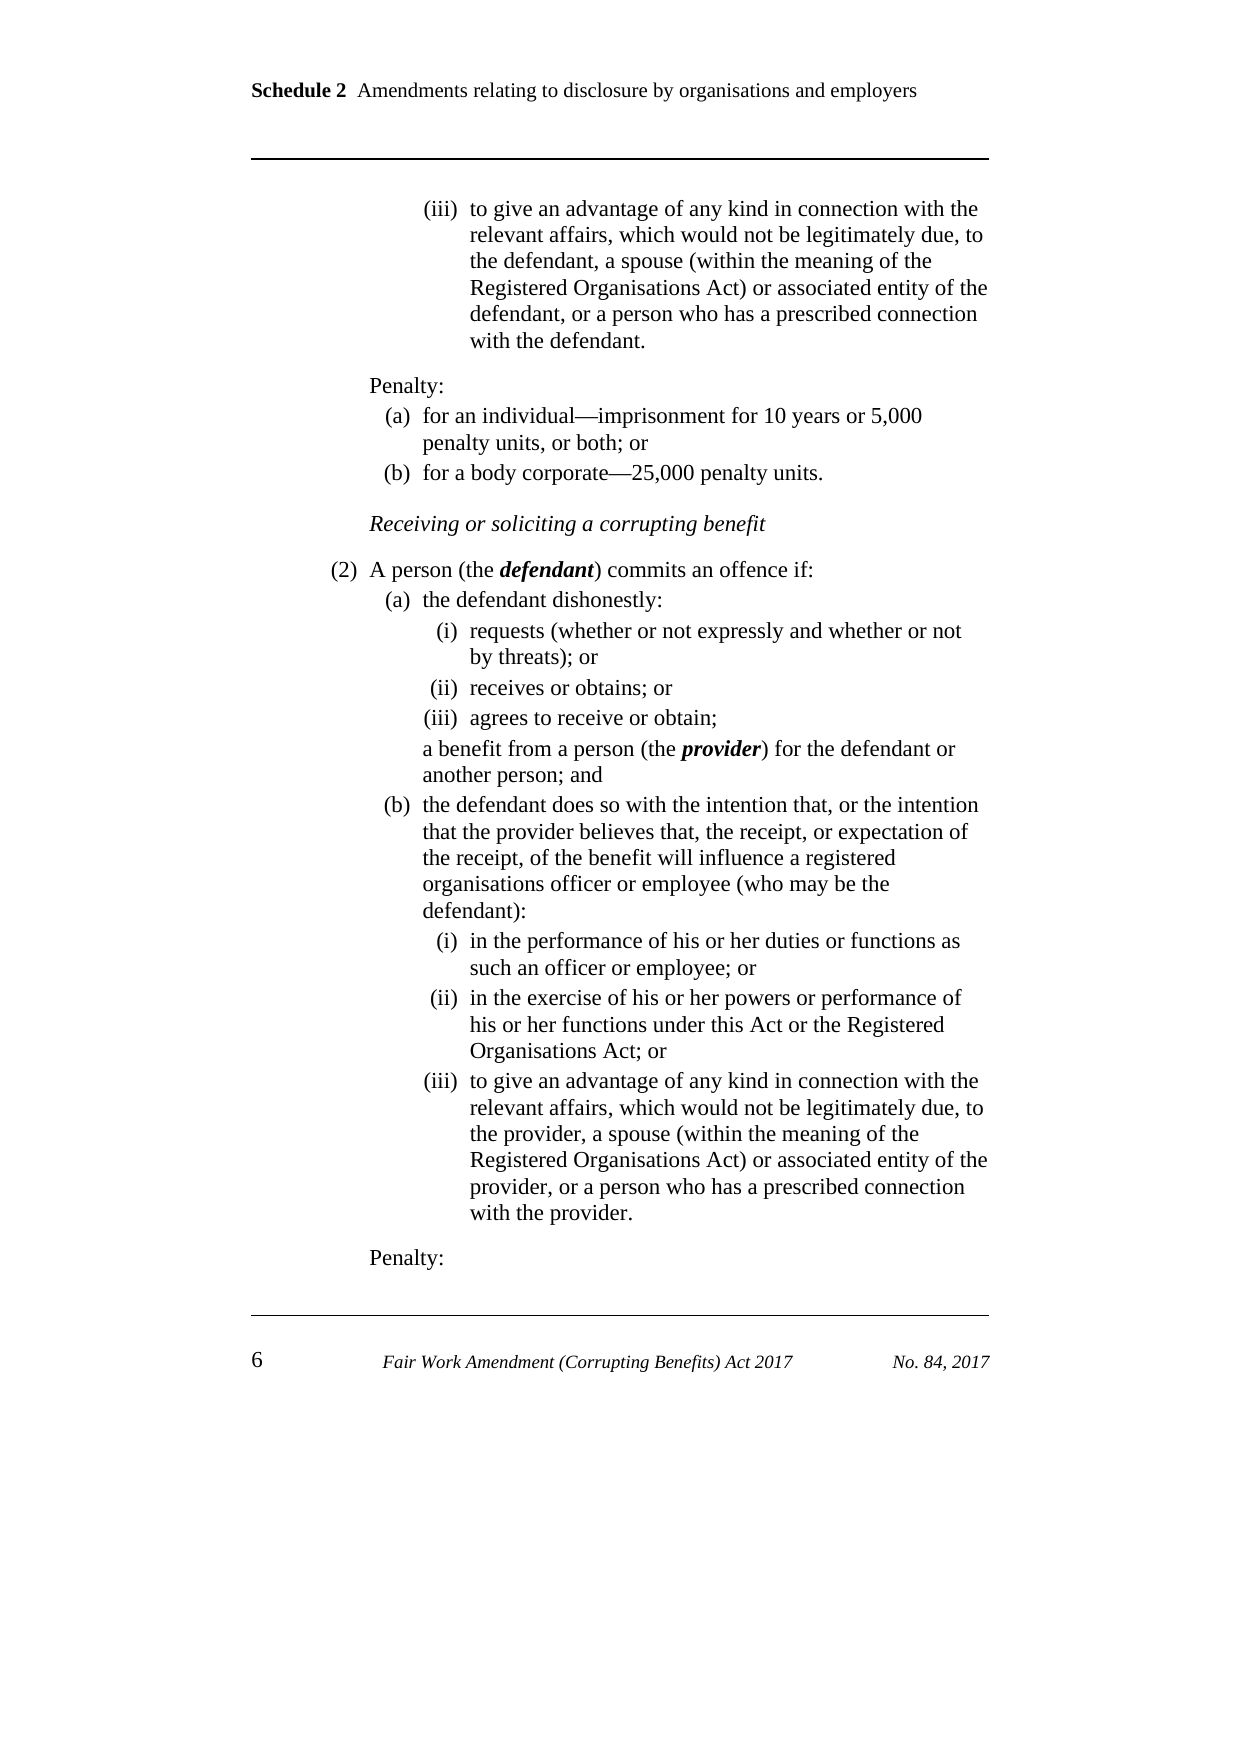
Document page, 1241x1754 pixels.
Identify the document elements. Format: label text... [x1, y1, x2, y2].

text Penalty: [369, 1244, 989, 1271]
text (ii) receives or obtains; or [251, 673, 989, 700]
text (i) requests (whether or not expressly and whether or not by threats); or [251, 617, 989, 669]
text (iii) to give an advantage of any kind in connection with the relevant affairs, which would not be legitimately due, to the defendant, a spouse (within the meaning of the Registered Organisations Act) or associated entity of the defendant, or a person who has a prescribed connection with the defendant. [251, 195, 989, 353]
text (a) for an individual—imprisonment for 10 years or 5,000 penalty units, or both; or [251, 402, 989, 455]
text (i) in the performance of his or her duties or functions as such an officer or employee; or [251, 927, 989, 980]
text a benefit from a person (the provider) for the defendant or another person; and [251, 734, 989, 787]
text (a) the defendant dishonestly: [251, 586, 989, 612]
text (ii) in the exercise of his or her powers or performance of his or her functions under this Act or the Registered Organisations Act; or [251, 984, 989, 1063]
text (b) the defendant does so with the intention that, or the intention that the provider believes that, the receipt, or expectation of the receipt, of the benefit will influence a registered organisations officer or employee (who may be the defendant): [251, 791, 989, 923]
text (2) A person (the defendant) commits an offence if: [251, 556, 989, 582]
text (iii) to give an advantage of any kind in connection with the relevant affairs, which would not be legitimately due, to the provider, a spouse (within the meaning of the Registered Organisations Act) or associated entity of the provider, or a person who has a prescribed connection with the provider. [251, 1067, 989, 1226]
text (b) for a body corporate—25,000 penalty units. [251, 459, 989, 486]
text Penalty: [369, 372, 989, 398]
text Receiving or soliciting a corrupting benefit [369, 511, 989, 537]
text (iii) agrees to receive or obtain; [251, 704, 989, 730]
